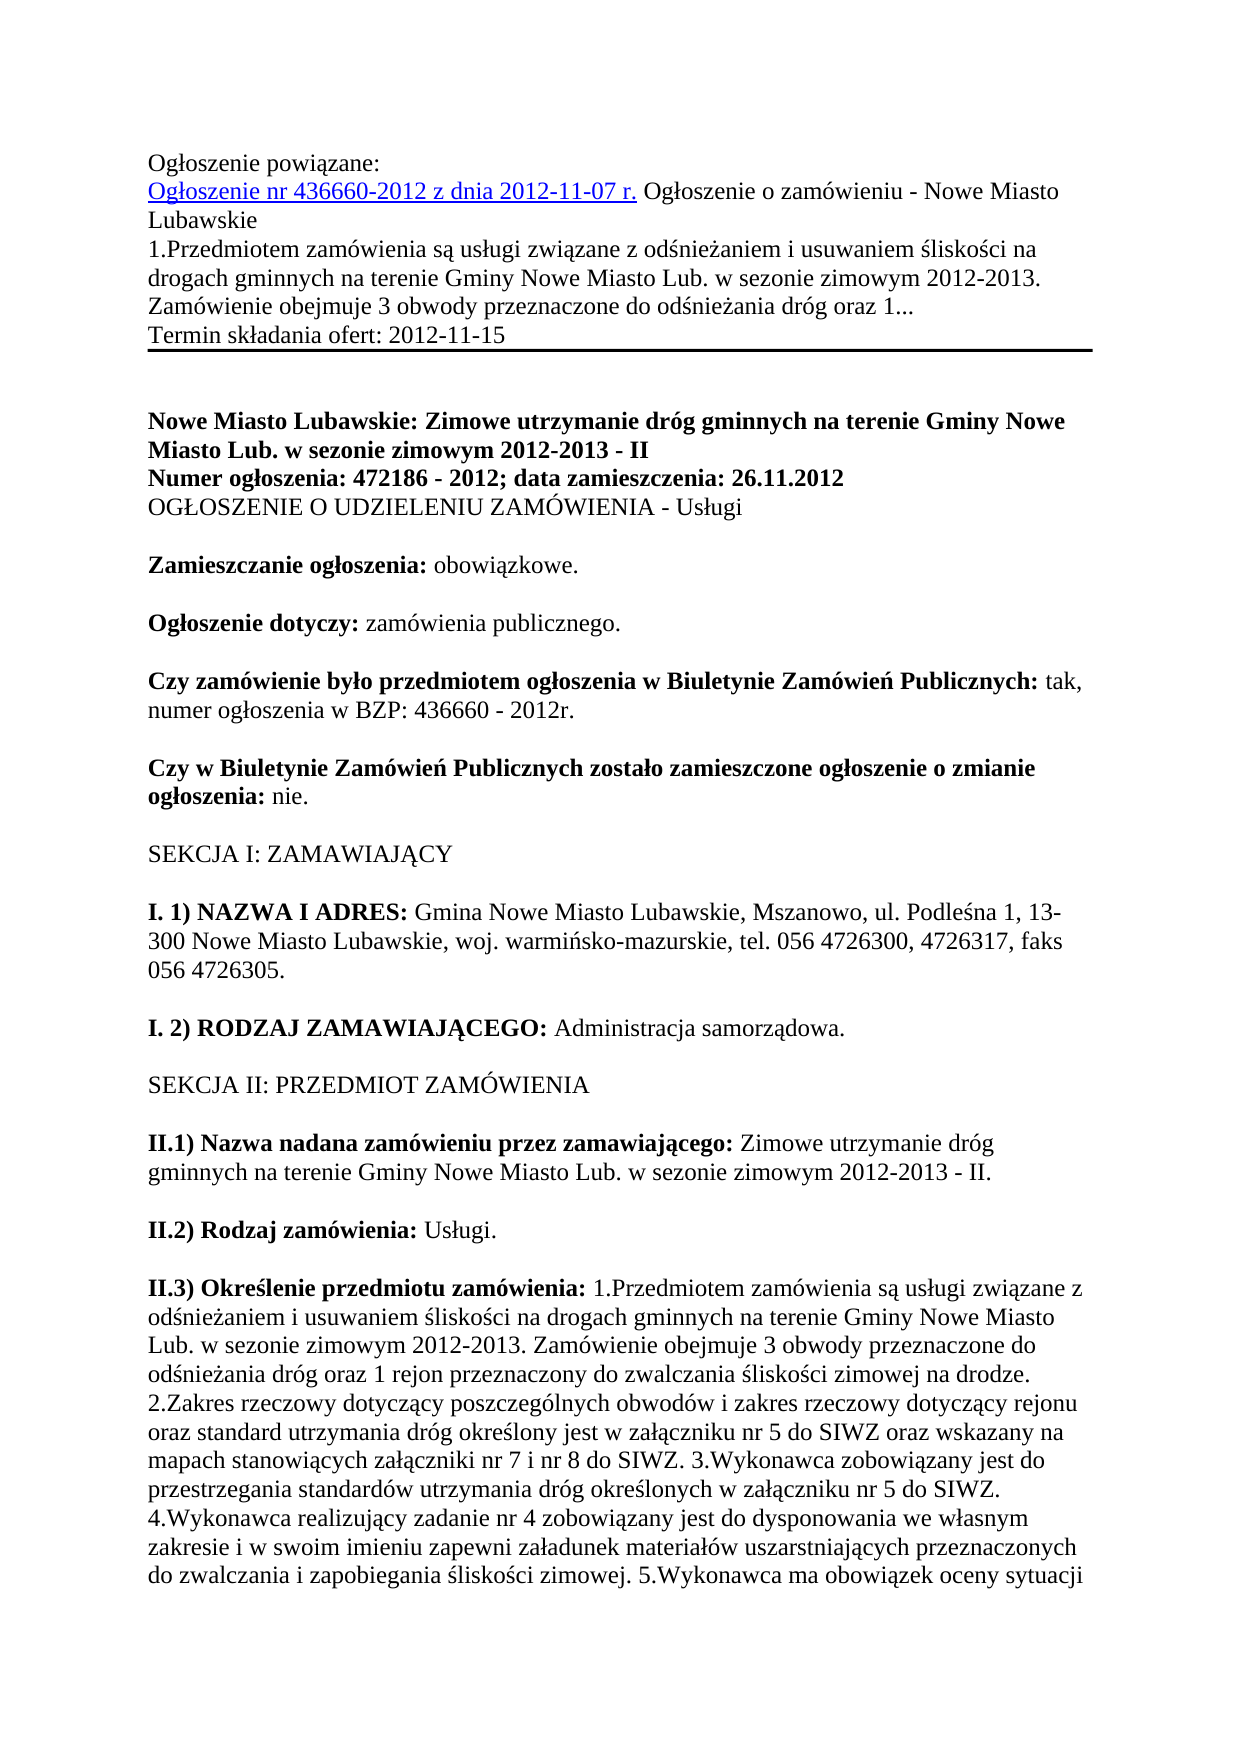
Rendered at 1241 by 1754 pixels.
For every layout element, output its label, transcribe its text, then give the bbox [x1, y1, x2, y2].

text Ogłoszenie powiązane: [148, 148, 1093, 176]
text SEKCJA II: PRZEDMIOT ZAMÓWIENIA [148, 1071, 1093, 1099]
text I. 1) NAZWA I ADRES: Gmina Nowe Miasto Lubawskie, Mszanowo, ul. Podleśna 1, 13-300 Nowe Miasto Lubawskie, woj. warmińsko-mazurskie, tel. 056 4726300, 4726317, faks 056 4726305. [148, 897, 1093, 983]
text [148, 1273, 1093, 1589]
text Ogłoszenie dotyczy: zamówienia publicznego. [148, 608, 1093, 637]
text II.2) Rodzaj zamówienia: Usługi. [148, 1215, 1093, 1244]
text Czy zamówienie było przedmiotem ogłoszenia w Biuletynie Zamówień Publicznych: tak, numer ogłoszenia w BZP: 436660 - 2012r. [148, 666, 1093, 723]
text I. 2) RODZAJ ZAMAWIAJĄCEGO: Administracja samorządowa. [148, 1013, 1093, 1041]
text Nowe Miasto Lubawskie: Zimowe utrzymanie dróg gminnych na terenie Gminy Nowe Miasto Lub. w sezonie zimowym 2012-2013 - II Numer ogłoszenia: 472186 - 2012; data zamieszczenia: 26.11.2012 OGŁOSZENIE O UDZIELENIU ZAMÓWIENIA - Usługi [148, 406, 1093, 521]
text SEKCJA I: ZAMAWIAJĄCY [148, 839, 1093, 868]
text Ogłoszenie nr 436660-2012 z dnia 2012-11-07 r. Ogłoszenie o zamówieniu - Nowe Miasto Lubawskie 1.Przedmiotem zamówienia są usługi związane z odśnieżaniem i usuwaniem śliskości na drogach gminnych na terenie Gminy Nowe Miasto Lub. w sezonie zimowym 2012-2013. Zamówienie obejmuje 3 obwody przeznaczone do odśnieżania dróg oraz 1... Termin składania ofert: 2012-11-15 [148, 176, 1093, 348]
text II.1) Nazwa nadana zamówieniu przez zamawiającego: Zimowe utrzymanie dróg gminnych na terenie Gminy Nowe Miasto Lub. w sezonie zimowym 2012-2013 - II. [148, 1128, 1093, 1186]
text Czy w Biuletynie Zamówień Publicznych zostało zamieszczone ogłoszenie o zmianie ogłoszenia: nie. [148, 753, 1093, 810]
text Zamieszczanie ogłoszenia: obowiązkowe. [148, 550, 1093, 579]
